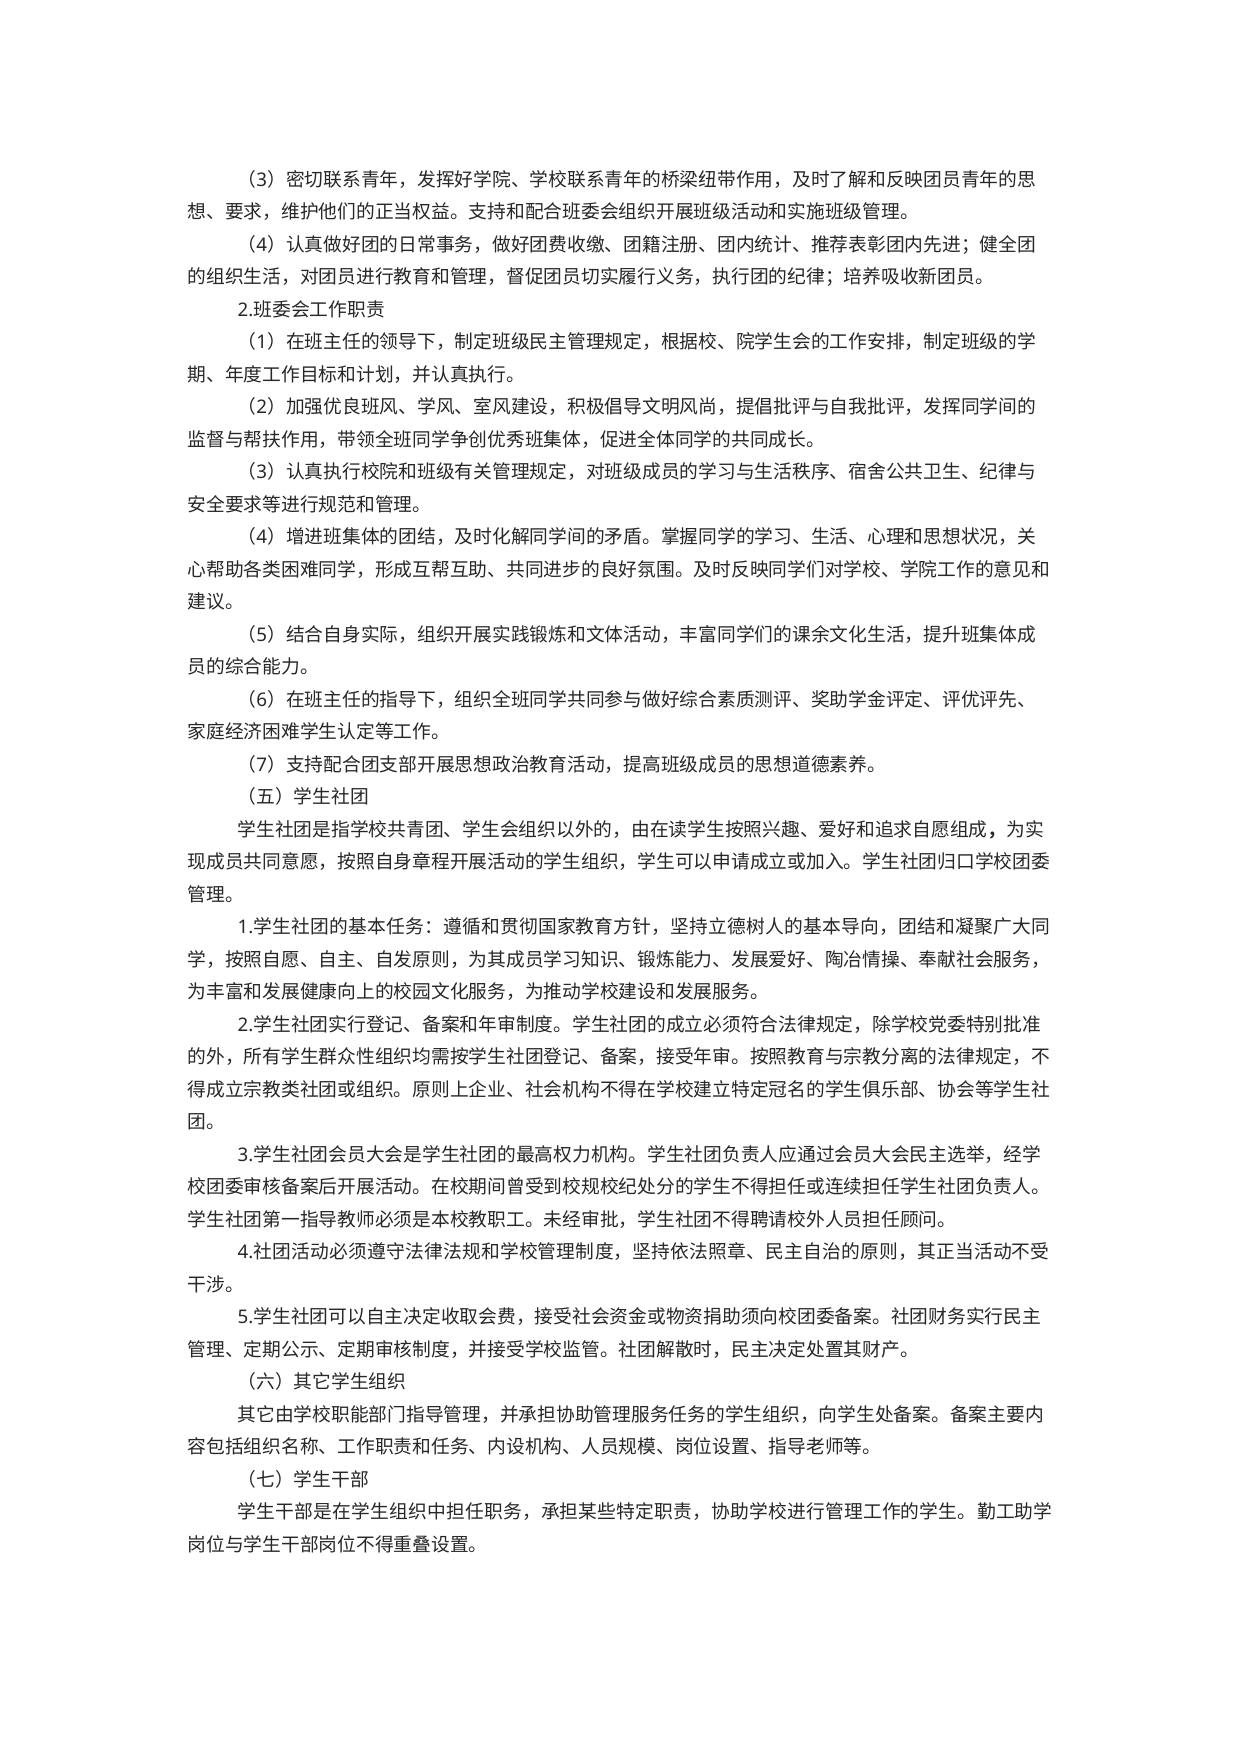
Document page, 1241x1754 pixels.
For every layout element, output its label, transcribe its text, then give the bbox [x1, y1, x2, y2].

text 其它由学校职能部门指导管理，并承担协助管理服务任务的学生组织，向学生处备案。备案主要内容包括组织名称、工作职责和任务、内设机构、人员规模、岗位设置、指导老师等。 [187, 1397, 1053, 1462]
text （六）其它学生组织 [187, 1364, 1053, 1397]
text （3）密切联系青年，发挥好学院、学校联系青年的桥梁纽带作用，及时了解和反映团员青年的思想、要求，维护他们的正当权益。支持和配合班委会组织开展班级活动和实施班级管理。 [187, 162, 1053, 227]
text （7）支持配合团支部开展思想政治教育活动，提高班级成员的思想道德素养。 [187, 747, 1053, 779]
text 4.社团活动必须遵守法律法规和学校管理制度，坚持依法照章、民主自治的原则，其正当活动不受干涉。 [187, 1234, 1053, 1299]
text 2.班委会工作职责 [187, 292, 1053, 324]
text （5）结合自身实际，组织开展实践锻炼和文体活动，丰富同学们的课余文化生活，提升班集体成员的综合能力。 [187, 617, 1053, 682]
text （4）增进班集体的团结，及时化解同学间的矛盾。掌握同学的学习、生活、心理和思想状况，关心帮助各类困难同学，形成互帮互助、共同进步的良好氛围。及时反映同学们对学校、学院工作的意见和建议。 [187, 519, 1053, 617]
text （五）学生社团 [187, 779, 1053, 812]
text （1）在班主任的领导下，制定班级民主管理规定，根据校、院学生会的工作安排，制定班级的学期、年度工作目标和计划，并认真执行。 [187, 324, 1053, 389]
text （3）认真执行校院和班级有关管理规定，对班级成员的学习与生活秩序、宿舍公共卫生、纪律与安全要求等进行规范和管理。 [187, 454, 1053, 519]
text （2）加强优良班风、学风、室风建设，积极倡导文明风尚，提倡批评与自我批评，发挥同学间的监督与帮扶作用，带领全班同学争创优秀班集体，促进全体同学的共同成长。 [187, 389, 1053, 454]
text 3.学生社团会员大会是学生社团的最高权力机构。学生社团负责人应通过会员大会民主选举，经学校团委审核备案后开展活动。在校期间曾受到校规校纪处分的学生不得担任或连续担任学生社团负责人。学生社团第一指导教师必须是本校教职工。未经审批，学生社团不得聘请校外人员担任顾问。 [187, 1137, 1053, 1234]
text 1.学生社团的基本任务：遵循和贯彻国家教育方针，坚持立德树人的基本导向，团结和凝聚广大同学，按照自愿、自主、自发原则，为其成员学习知识、锻炼能力、发展爱好、陶冶情操、奉献社会服务，为丰富和发展健康向上的校园文化服务，为推动学校建设和发展服务。 [187, 909, 1053, 1007]
text （七）学生干部 [187, 1462, 1053, 1494]
text 学生干部是在学生组织中担任职务，承担某些特定职责，协助学校进行管理工作的学生。勤工助学岗位与学生干部岗位不得重叠设置。 [187, 1494, 1053, 1559]
text 2.学生社团实行登记、备案和年审制度。学生社团的成立必须符合法律规定，除学校党委特别批准的外，所有学生群众性组织均需按学生社团登记、备案，接受年审。按照教育与宗教分离的法律规定，不得成立宗教类社团或组织。原则上企业、社会机构不得在学校建立特定冠名的学生俱乐部、协会等学生社团。 [187, 1007, 1053, 1137]
text 学生社团是指学校共青团、学生会组织以外的，由在读学生按照兴趣、爱好和追求自愿组成，为实现成员共同意愿，按照自身章程开展活动的学生组织，学生可以申请成立或加入。学生社团归口学校团委管理。 [187, 812, 1053, 909]
text （4）认真做好团的日常事务，做好团费收缴、团籍注册、团内统计、推荐表彰团内先进；健全团的组织生活，对团员进行教育和管理，督促团员切实履行义务，执行团的纪律；培养吸收新团员。 [187, 227, 1053, 292]
text 5.学生社团可以自主决定收取会费，接受社会资金或物资捐助须向校团委备案。社团财务实行民主管理、定期公示、定期审核制度，并接受学校监管。社团解散时，民主决定处置其财产。 [187, 1299, 1053, 1364]
text （6）在班主任的指导下，组织全班同学共同参与做好综合素质测评、奖助学金评定、评优评先、家庭经济困难学生认定等工作。 [187, 682, 1053, 747]
